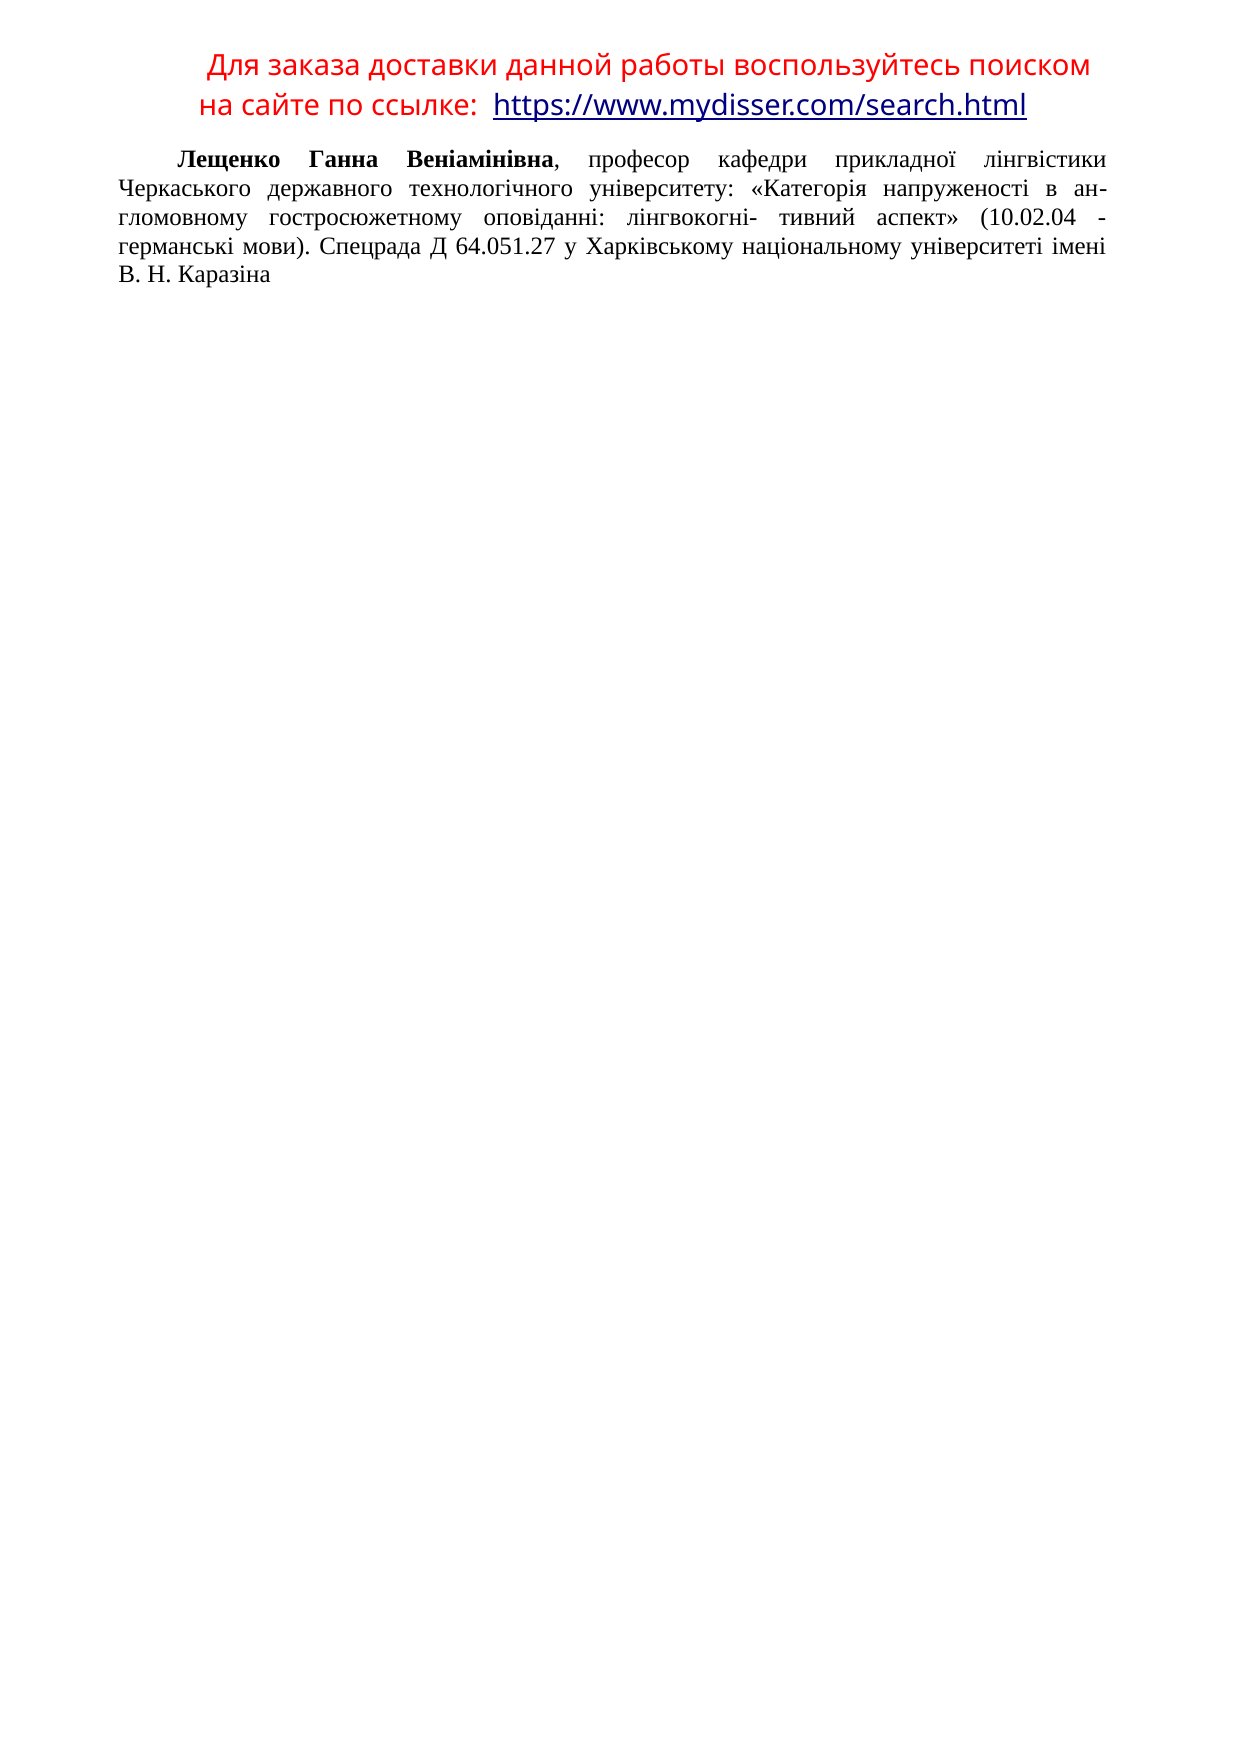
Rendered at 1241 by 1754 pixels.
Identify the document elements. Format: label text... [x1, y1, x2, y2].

text Лещенко Ганна Веніамінівна, професор кафедри прикладної лінгвістики Черкаського державного технологічного університету: «Категорія напруженості в англомовному гостросюжетному оповіданні: лінгвокогні- тивний аспект» (10.02.04 - германські мови). Спецрада Д 64.051.27 у Харківському національному університеті імені В. Н. Каразіна [118, 144, 1107, 288]
